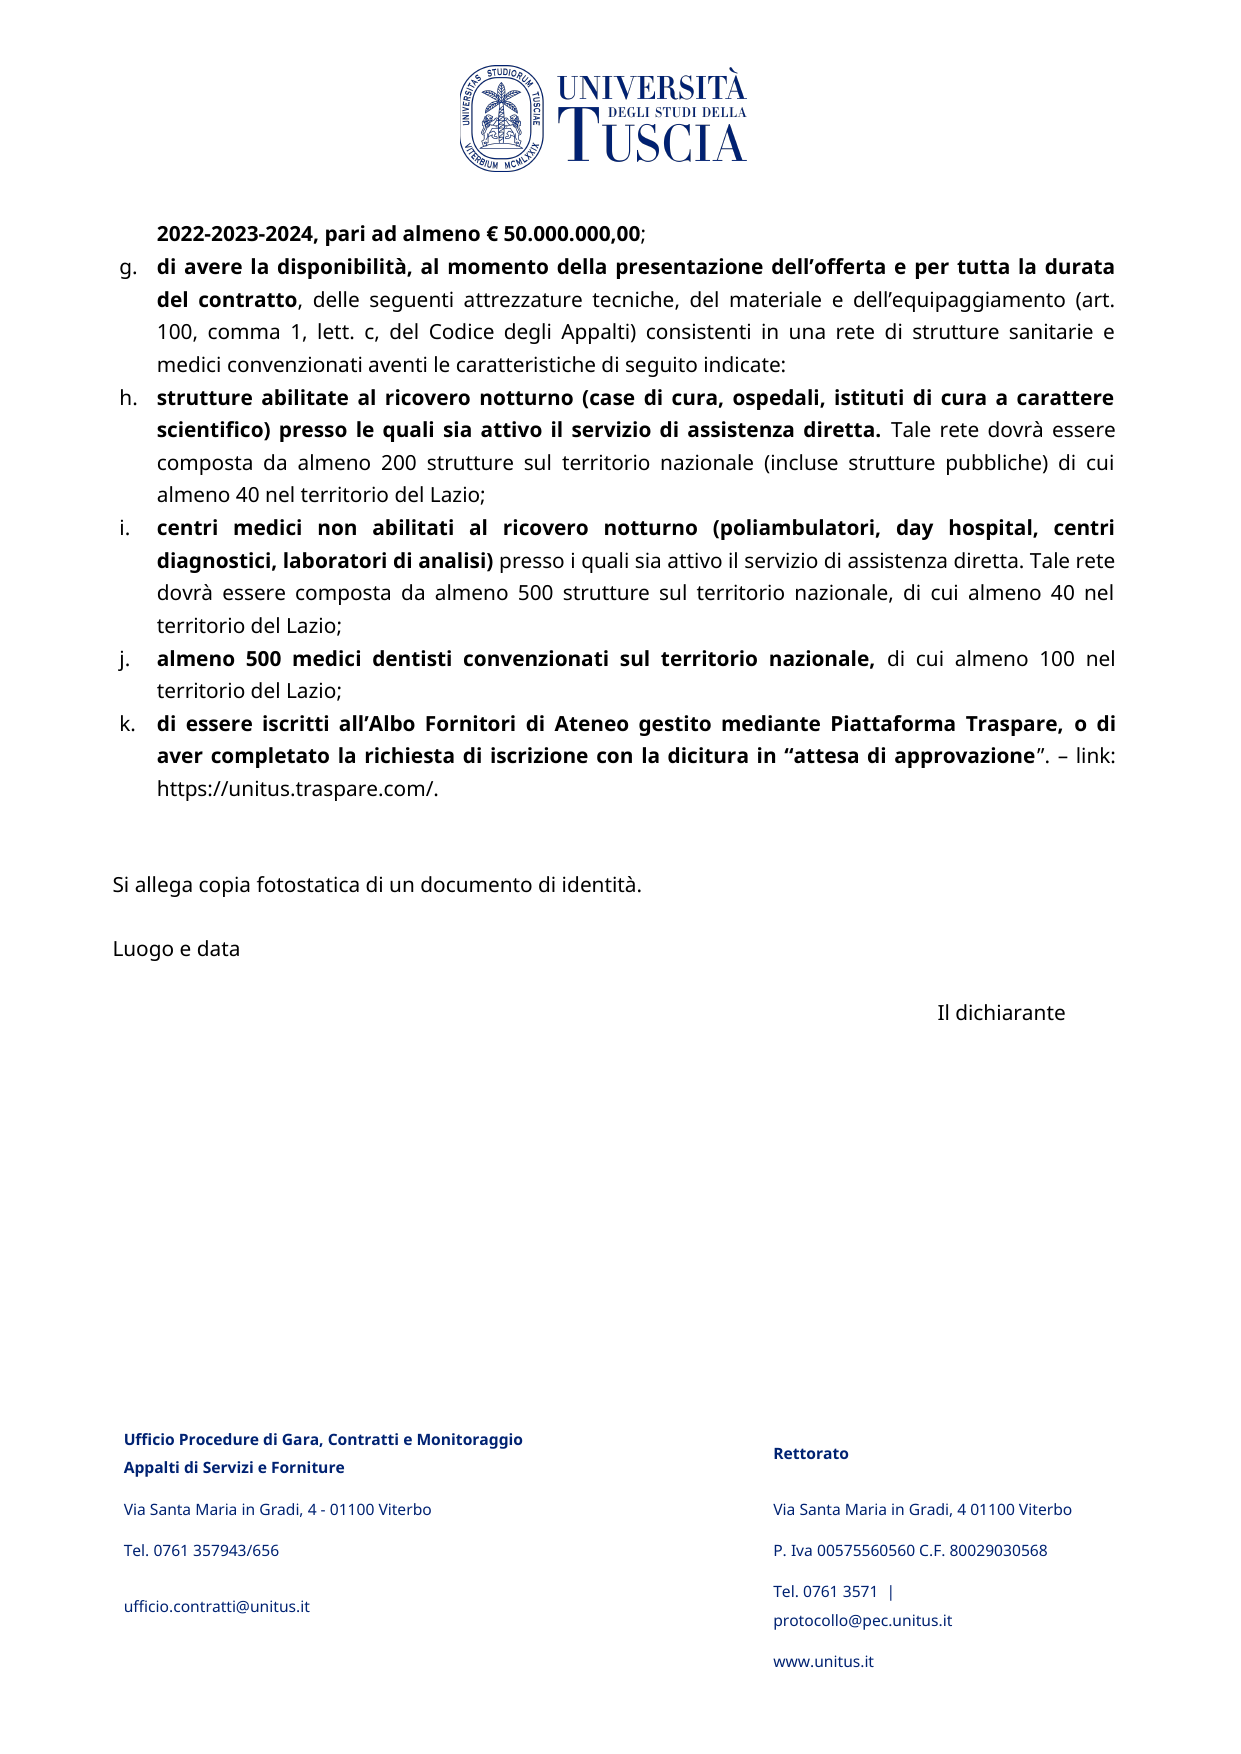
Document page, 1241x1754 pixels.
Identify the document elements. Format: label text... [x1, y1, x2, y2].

text Luogo e data [112, 934, 1116, 963]
text Il dichiarante [937, 998, 1116, 1027]
list di avere la disponibilità, al momento della presentazione dell’offerta e per tutta la durata del contratto, delle seguenti attrezzature tecniche, del materiale e dell’equipaggiamento (art. 100, comma 1, lett. c, del Codice degli Appalti) consistenti in una rete di strutture sanitarie e medici convenzionati aventi le caratteristiche di seguito indicate: [119, 252, 1116, 378]
picture [460, 65, 747, 172]
list centri medici non abilitati al ricovero notturno (poliambulatori, day hospital, centri diagnostici, laboratori di analisi) presso i quali sia attivo il servizio di assistenza diretta. Tale rete dovrà essere composta da almeno 500 strutture sul territorio nazionale, di cui almeno 40 nel territorio del Lazio; [119, 513, 1116, 639]
list di avere una raccolta premi assicurativi nel ramo malattia, complessivamente nel triennio 2022-2023-2024, pari ad almeno € 50.000.000,00; [119, 219, 1116, 248]
text Si allega copia fotostatica di un documento di identità. [112, 871, 1116, 899]
list di essere iscritti all’Albo Fornitori di Ateneo gestito mediante Piattaforma Traspare, o di aver completato la richiesta di iscrizione con la dicitura in “attesa di approvazione”. – link: https://unitus.traspare.com/. [119, 709, 1116, 803]
list strutture abilitate al ricovero notturno (case di cura, ospedali, istituti di cura a carattere scientifico) presso le quali sia attivo il servizio di assistenza diretta. Tale rete dovrà essere composta da almeno 200 strutture sul territorio nazionale (incluse strutture pubbliche) di cui almeno 40 nel territorio del Lazio; [119, 383, 1116, 509]
list almeno 500 medici dentisti convenzionati sul territorio nazionale, di cui almeno 100 nel territorio del Lazio; [119, 644, 1116, 705]
